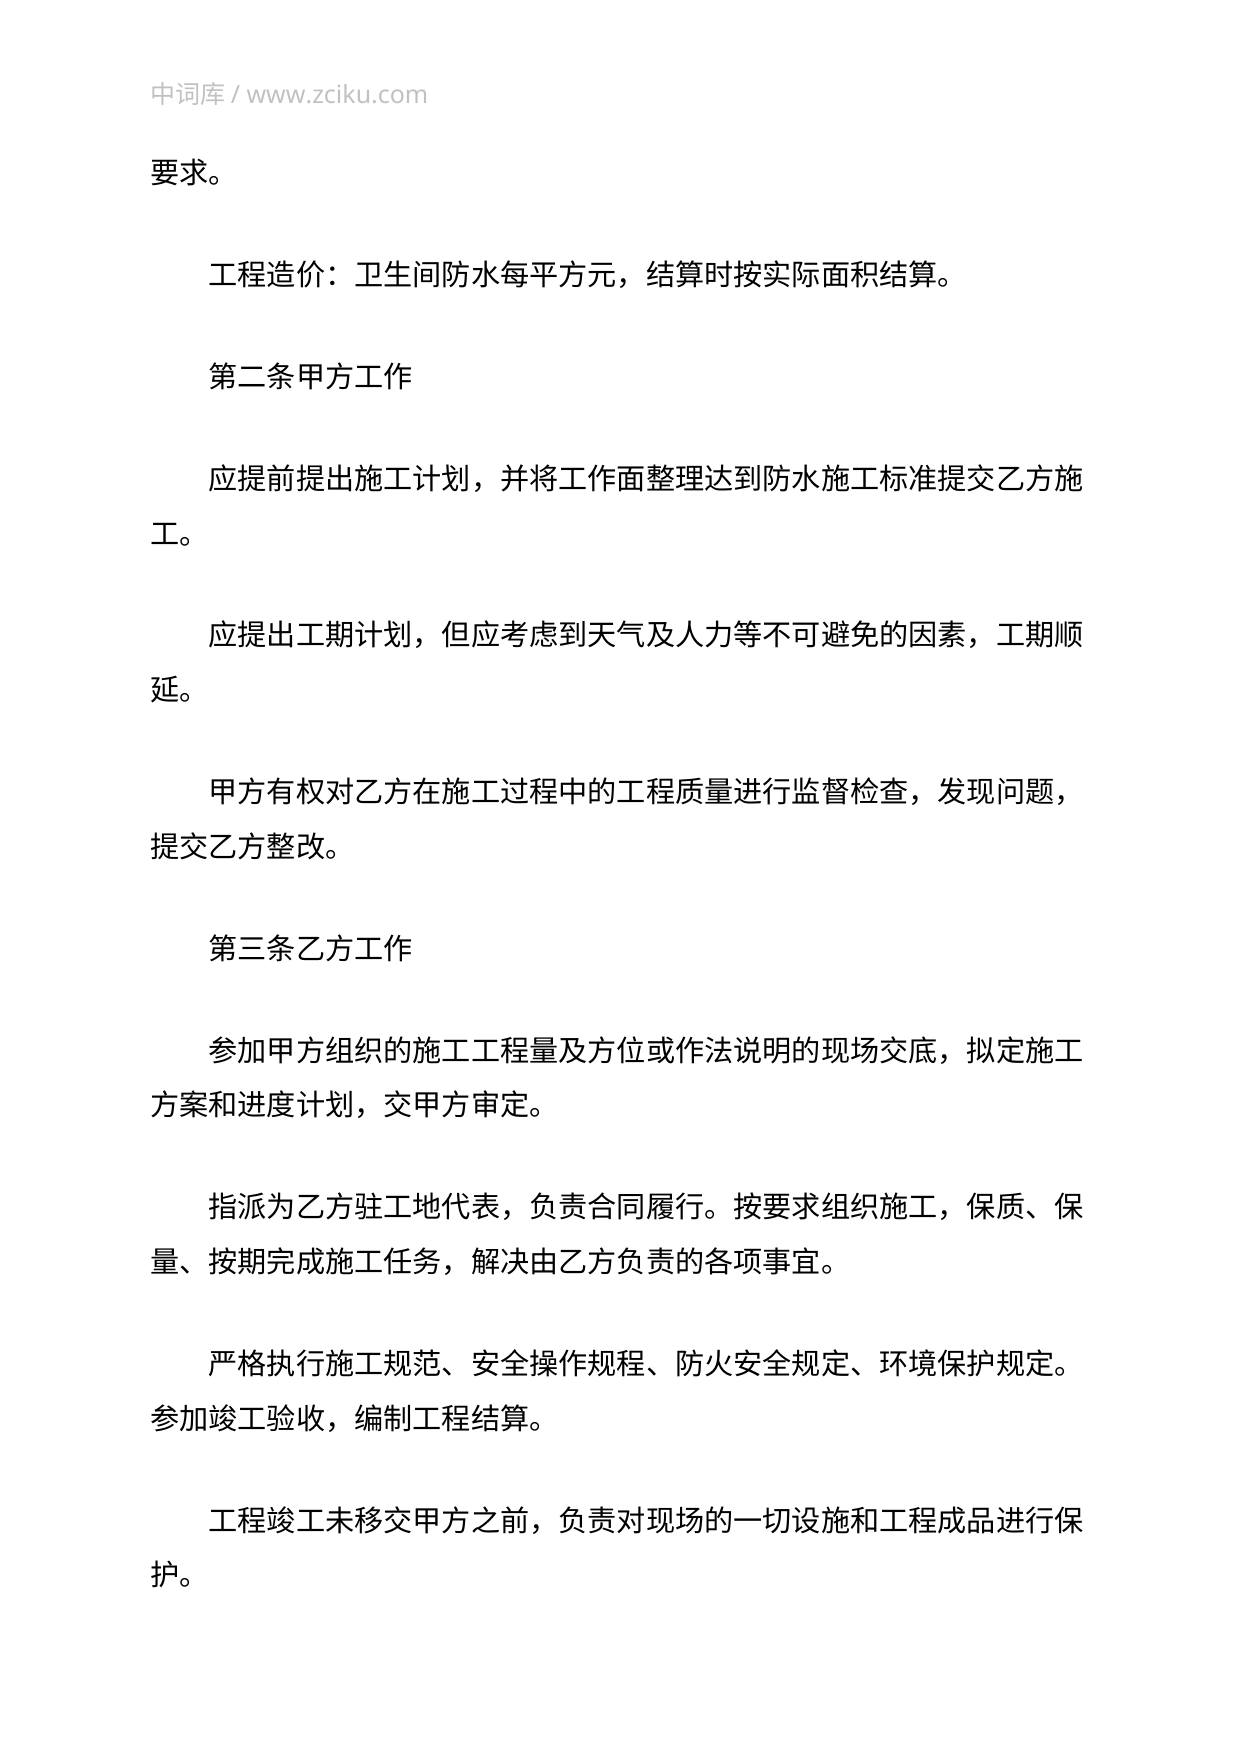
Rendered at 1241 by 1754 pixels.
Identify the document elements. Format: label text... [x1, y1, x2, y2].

text 第二条甲方工作 [150, 353, 1090, 396]
text 应提前提出施工计划，并将工作面整理达到防水施工标准提交乙方施工。 [150, 455, 1090, 552]
text 指派为乙方驻工地代表，负责合同履行。按要求组织施工，保质、保量、按期完成施工任务，解决由乙方负责的各项事宜。 [150, 1184, 1090, 1281]
text 应提出工期计划，但应考虑到天气及人力等不可避免的因素，工期顺延。 [150, 612, 1090, 709]
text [150, 150, 1090, 192]
text 甲方有权对乙方在施工过程中的工程质量进行监督检查，发现问题，提交乙方整改。 [150, 769, 1090, 866]
text 严格执行施工规范、安全操作规程、防火安全规定、环境保护规定。参加竣工验收，编制工程结算。 [150, 1340, 1090, 1438]
text 工程造价：卫生间防水每平方元，结算时按实际面积结算。 [150, 252, 1090, 294]
text 第三条乙方工作 [150, 925, 1090, 968]
text 工程竣工未移交甲方之前，负责对现场的一切设施和工程成品进行保护。 [150, 1497, 1090, 1594]
text 参加甲方组织的施工工程量及方位或作法说明的现场交底，拟定施工方案和进度计划，交甲方审定。 [150, 1027, 1090, 1124]
